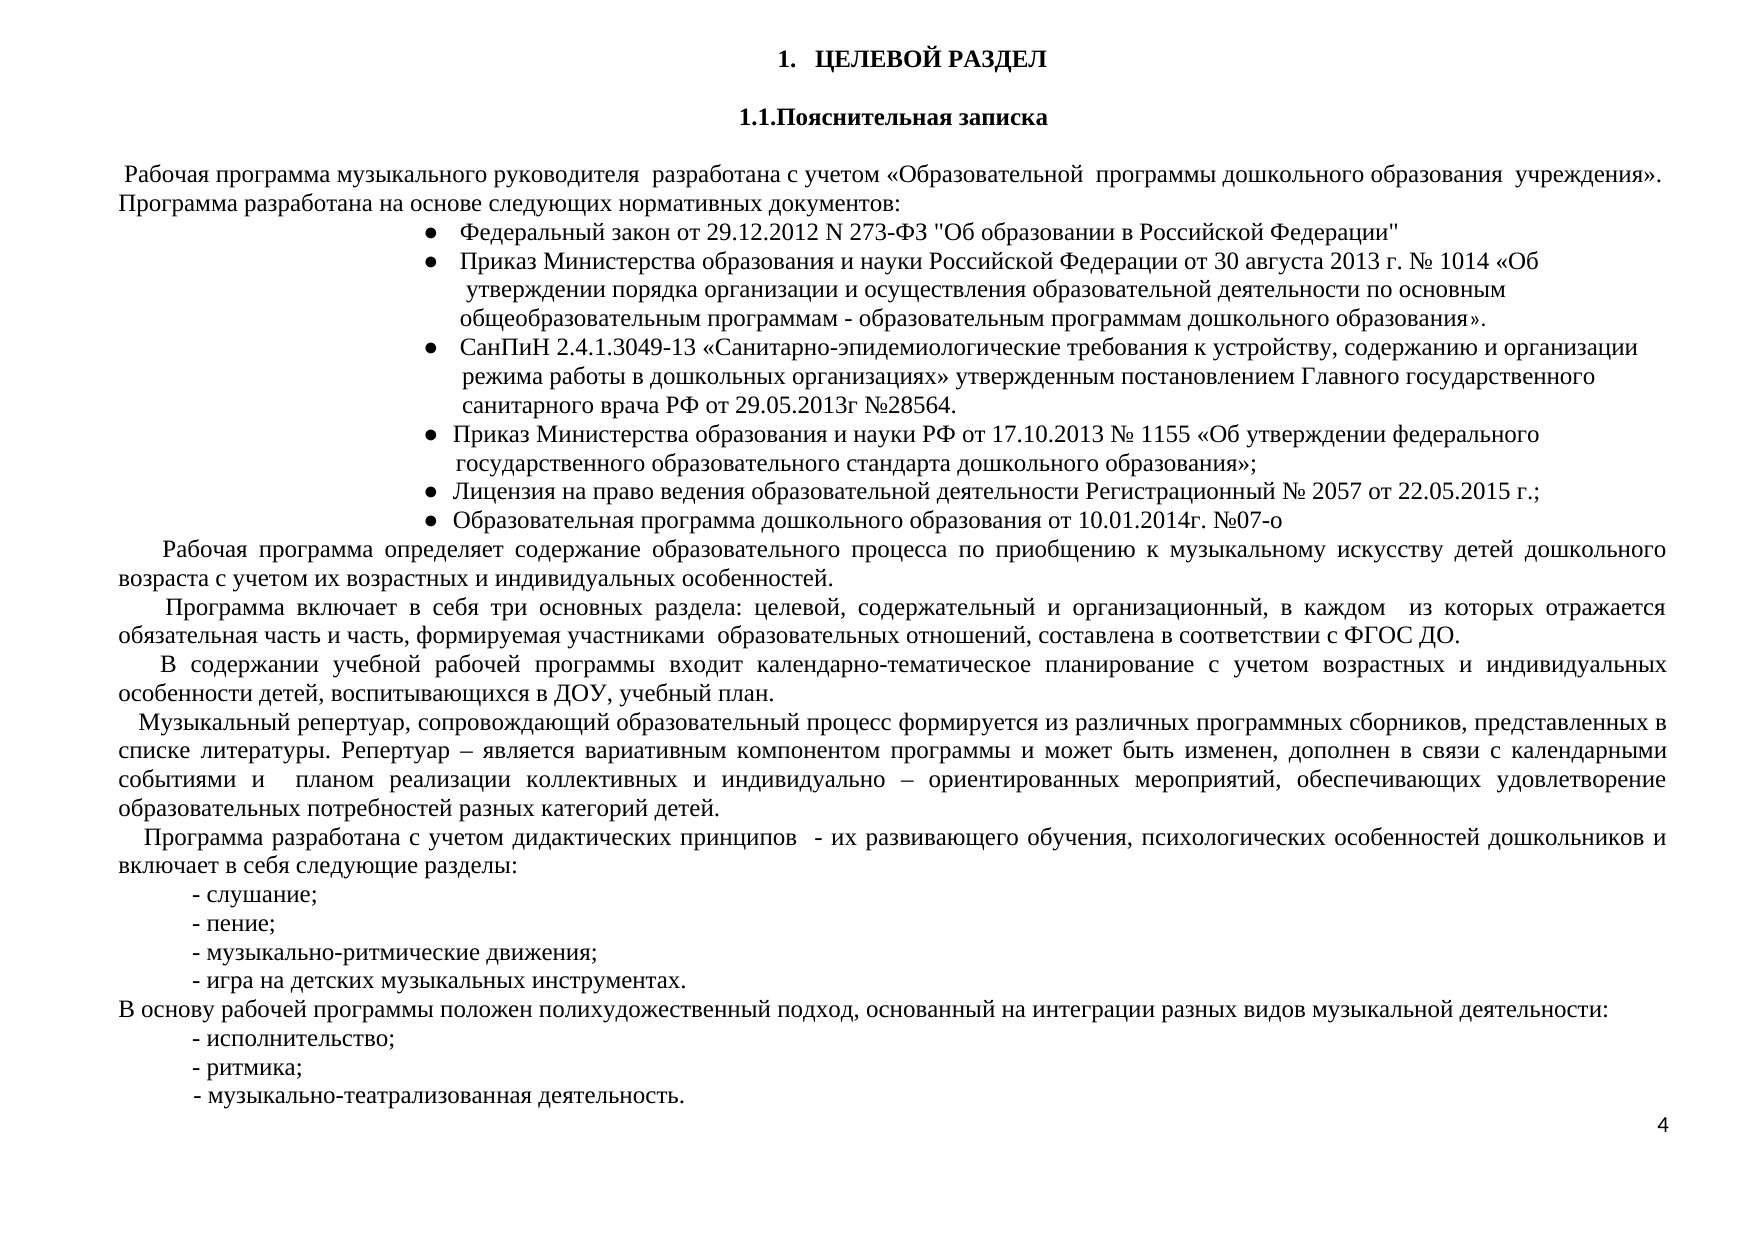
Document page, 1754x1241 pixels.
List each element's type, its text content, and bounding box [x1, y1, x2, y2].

text - исполнительство; [118, 1023, 1668, 1052]
text - игра на детских музыкальных инструментах. [118, 965, 1668, 994]
text В основу рабочей программы положен полихудожественный подход, основанный на интеграции разных видов музыкальной деятельности: [118, 994, 1668, 1023]
text утверждении порядка организации и осуществления образовательной деятельности по основным [428, 274, 1668, 303]
text режима работы в дошкольных организациях» утвержденным постановлением Главного государственного [118, 361, 1668, 390]
text - пение; [118, 908, 1668, 937]
text Рабочая программа музыкального руководителя разработана с учетом «Образовательной программы дошкольного образования учреждения». [118, 159, 1668, 188]
text - ритмика; [118, 1052, 1668, 1080]
text ● Приказ Министерства образования и науки РФ от 17.10.2013 № 1155 «Об утверждении федерального [118, 419, 1668, 448]
text ● Образовательная программа дошкольного образования от 10.01.2014г. №07-о [118, 505, 1668, 534]
text Программа включает в себя три основных раздела: целевой, содержательный и организационный, в каждом из которых отражается обязательная часть и часть, формируемая участниками образовательных отношений, составлена в соответствии с ФГОС ДО. [118, 592, 1668, 649]
text ● Федеральный закон от 29.12.2012 N 273-ФЗ "Об образовании в Российской Федерации" [118, 217, 1668, 246]
text - музыкально-ритмические движения; [118, 937, 1668, 965]
list ЦЕЛЕВОЙ РАЗДЕЛ [156, 44, 1668, 73]
text 1.1.Пояснительная записка [118, 102, 1668, 131]
text Программа разработана с учетом дидактических принципов - их развивающего обучения, психологических особенностей дошкольников и включает в себя следующие разделы: [118, 822, 1668, 879]
text Рабочая программа определяет содержание образовательного процесса по приобщению к музыкальному искусству детей дошкольного возраста с учетом их возрастных и индивидуальных особенностей. [118, 534, 1668, 592]
text ● Приказ Министерства образования и науки Российской Федерации от 30 августа 2013 г. № 1014 «Об [118, 246, 1668, 274]
text В содержании учебной рабочей программы входит календарно-тематическое планирование с учетом возрастных и индивидуальных особенности детей, воспитывающихся в ДОУ, учебный план. [118, 649, 1668, 707]
text санитарного врача РФ от 29.05.2013г №28564. [118, 390, 1668, 419]
text Музыкальный репертуар, сопровождающий образовательный процесс формируется из различных программных сборников, представленных в списке литературы. Репертуар – является вариативным компонентом программы и может быть изменен, дополнен в связи с календарными событиями и планом реализации коллективных и индивидуально – ориентированных мероприятий, обеспечивающих удовлетворение образовательных потребностей разных категорий детей. [118, 707, 1668, 822]
text - слушание; [118, 879, 1668, 908]
text общеобразовательным программам - образовательным программам дошкольного образования». [428, 303, 1668, 332]
text государственного образовательного стандарта дошкольного образования»; [118, 448, 1668, 476]
text ● СанПиН 2.4.1.3049-13 «Санитарно-эпидемиологические требования к устройству, содержанию и организации [118, 332, 1668, 361]
text - музыкально-театрализованная деятельность. [118, 1080, 1668, 1109]
text Программа разработана на основе следующих нормативных документов: [118, 188, 1668, 217]
text ● Лицензия на право ведения образовательной деятельности Регистрационный № 2057 от 22.05.2015 г.; [118, 476, 1668, 505]
